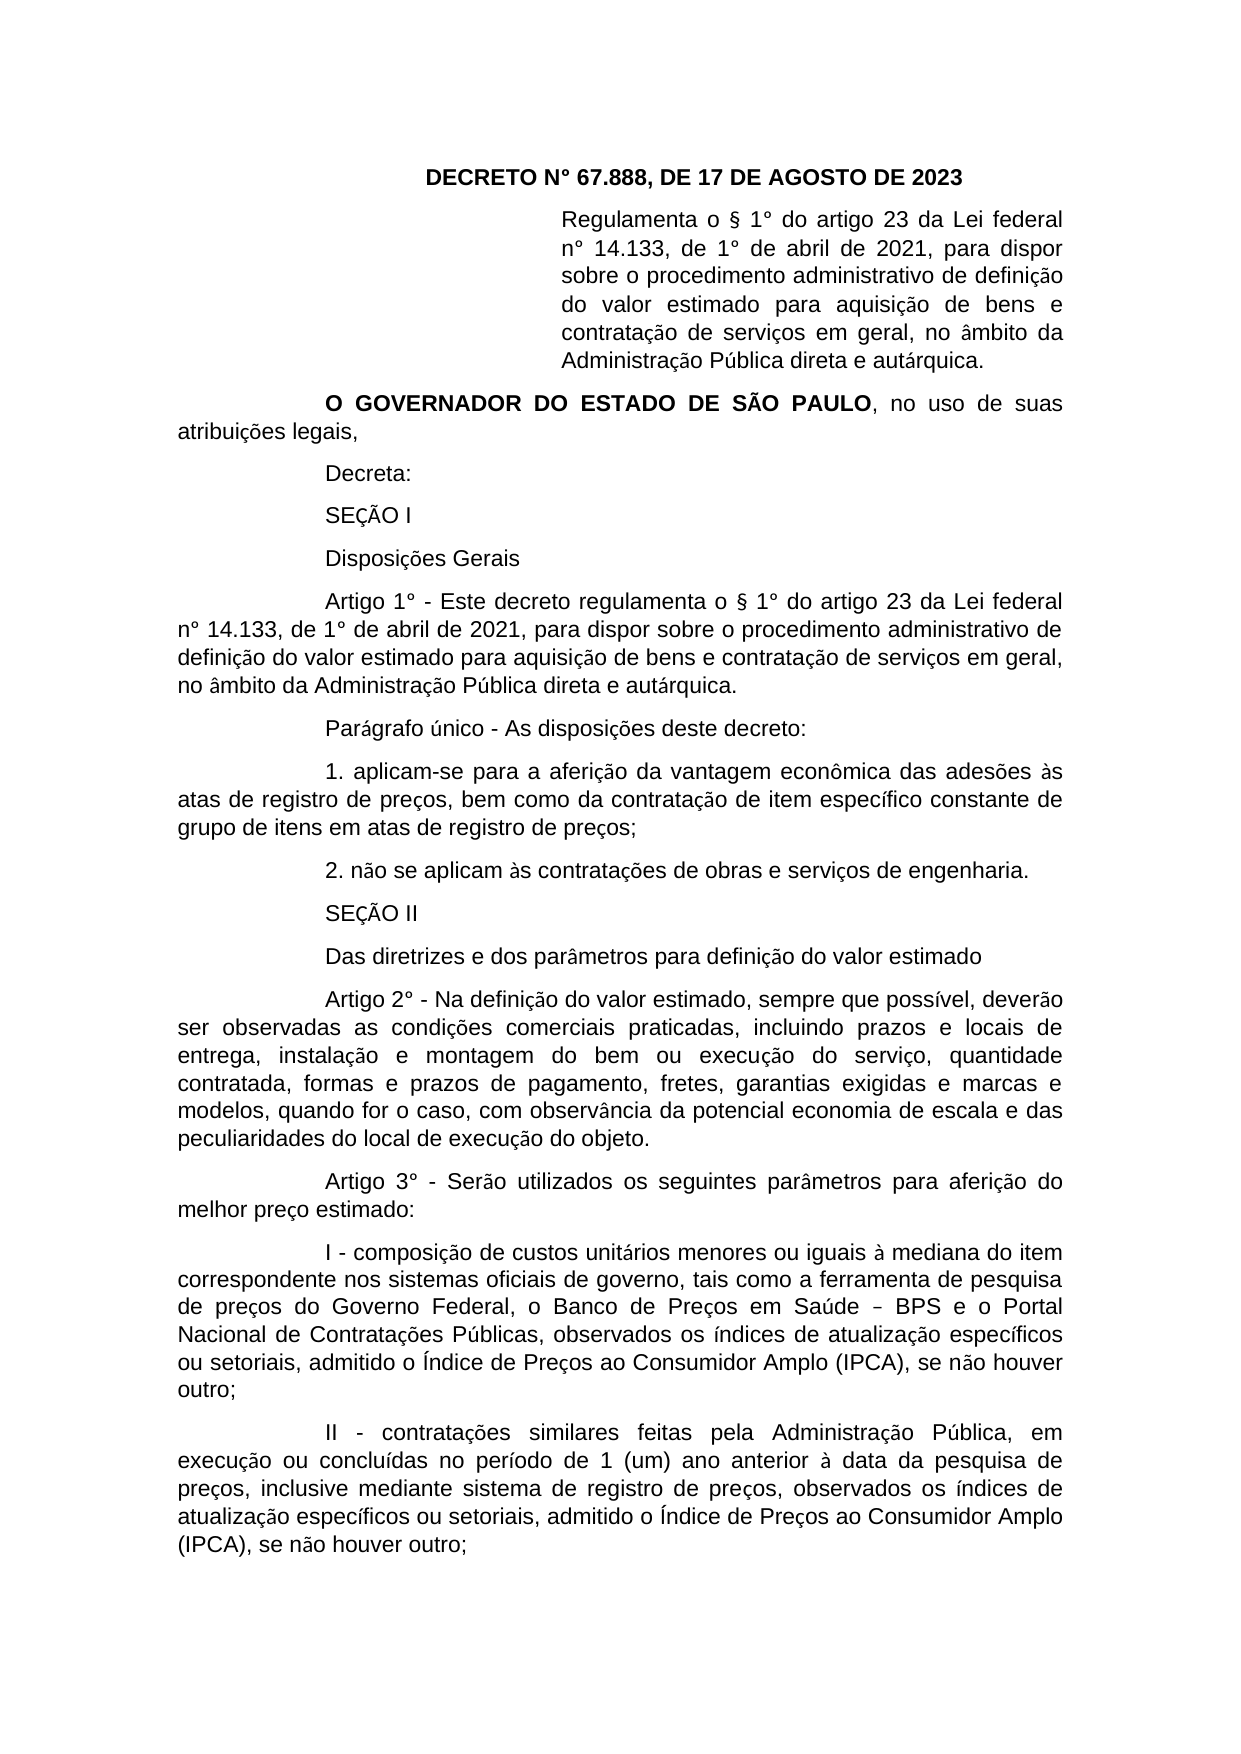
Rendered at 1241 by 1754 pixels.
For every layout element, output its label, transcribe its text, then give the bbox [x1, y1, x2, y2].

text Disposições Gerais [177, 544, 1063, 572]
text Regulamenta o § 1º do artigo 23 da Lei federal nº 14.133, de 1º de abril de 2021, para dispor sobre o procedimento administrativo de definição do valor estimado para aquisição de bens e contratação de serviços em geral, no âmbito da Administração Pública direta e autárquica. [561, 206, 1063, 374]
text SEÇÃO II [177, 899, 1063, 927]
text 1. aplicam-se para a aferição da vantagem econômica das adesões às atas de registro de preços, bem como da contratação de item específico constante de grupo de itens em atas de registro de preços; [177, 757, 1063, 841]
text 2. não se aplicam às contratações de obras e serviços de engenharia. [177, 856, 1063, 884]
text Das diretrizes e dos parâmetros para definição do valor estimado [177, 942, 1063, 970]
text Decreta: [177, 460, 1063, 486]
text O GOVERNADOR DO ESTADO DE SÃO PAULO, no uso de suas atribuições legais, [177, 389, 1063, 445]
text Artigo 1º - Este decreto regulamenta o § 1º do artigo 23 da Lei federal nº 14.133, de 1º de abril de 2021, para dispor sobre o procedimento administrativo de definição do valor estimado para aquisição de bens e contratação de serviços em geral, no âmbito da Administração Pública direta e autárquica. [177, 587, 1063, 699]
text Parágrafo único - As disposições deste decreto: [177, 714, 1063, 742]
text Artigo 3º - Serão utilizados os seguintes parâmetros para aferição do melhor preço estimado: [177, 1167, 1063, 1223]
text II - contratações similares feitas pela Administração Pública, em execução ou concluídas no período de 1 (um) ano anterior à data da pesquisa de preços, inclusive mediante sistema de registro de preços, observados os índices de atualização específicos ou setoriais, admitido o Índice de Preços ao Consumidor Amplo (IPCA), se não houver outro; [177, 1418, 1063, 1558]
text DECRETO Nº 67.888, DE 17 DE AGOSTO DE 2023 [177, 163, 1063, 191]
text Artigo 2º - Na definição do valor estimado, sempre que possível, deverão ser observadas as condições comerciais praticadas, incluindo prazos e locais de entrega, instalação e montagem do bem ou execução do serviço, quantidade contratada, formas e prazos de pagamento, fretes, garantias exigidas e marcas e modelos, quando for o caso, com observância da potencial economia de escala e das peculiaridades do local de execução do objeto. [177, 985, 1063, 1152]
text I - composição de custos unitários menores ou iguais à mediana do item correspondente nos sistemas oficiais de governo, tais como a ferramenta de pesquisa de preços do Governo Federal, o Banco de Preços em Saúde – BPS e o Portal Nacional de Contratações Públicas, observados os índices de atualização específicos ou setoriais, admitido o Índice de Preços ao Consumidor Amplo (IPCA), se não houver outro; [177, 1238, 1063, 1403]
text SEÇÃO I [177, 501, 1063, 529]
